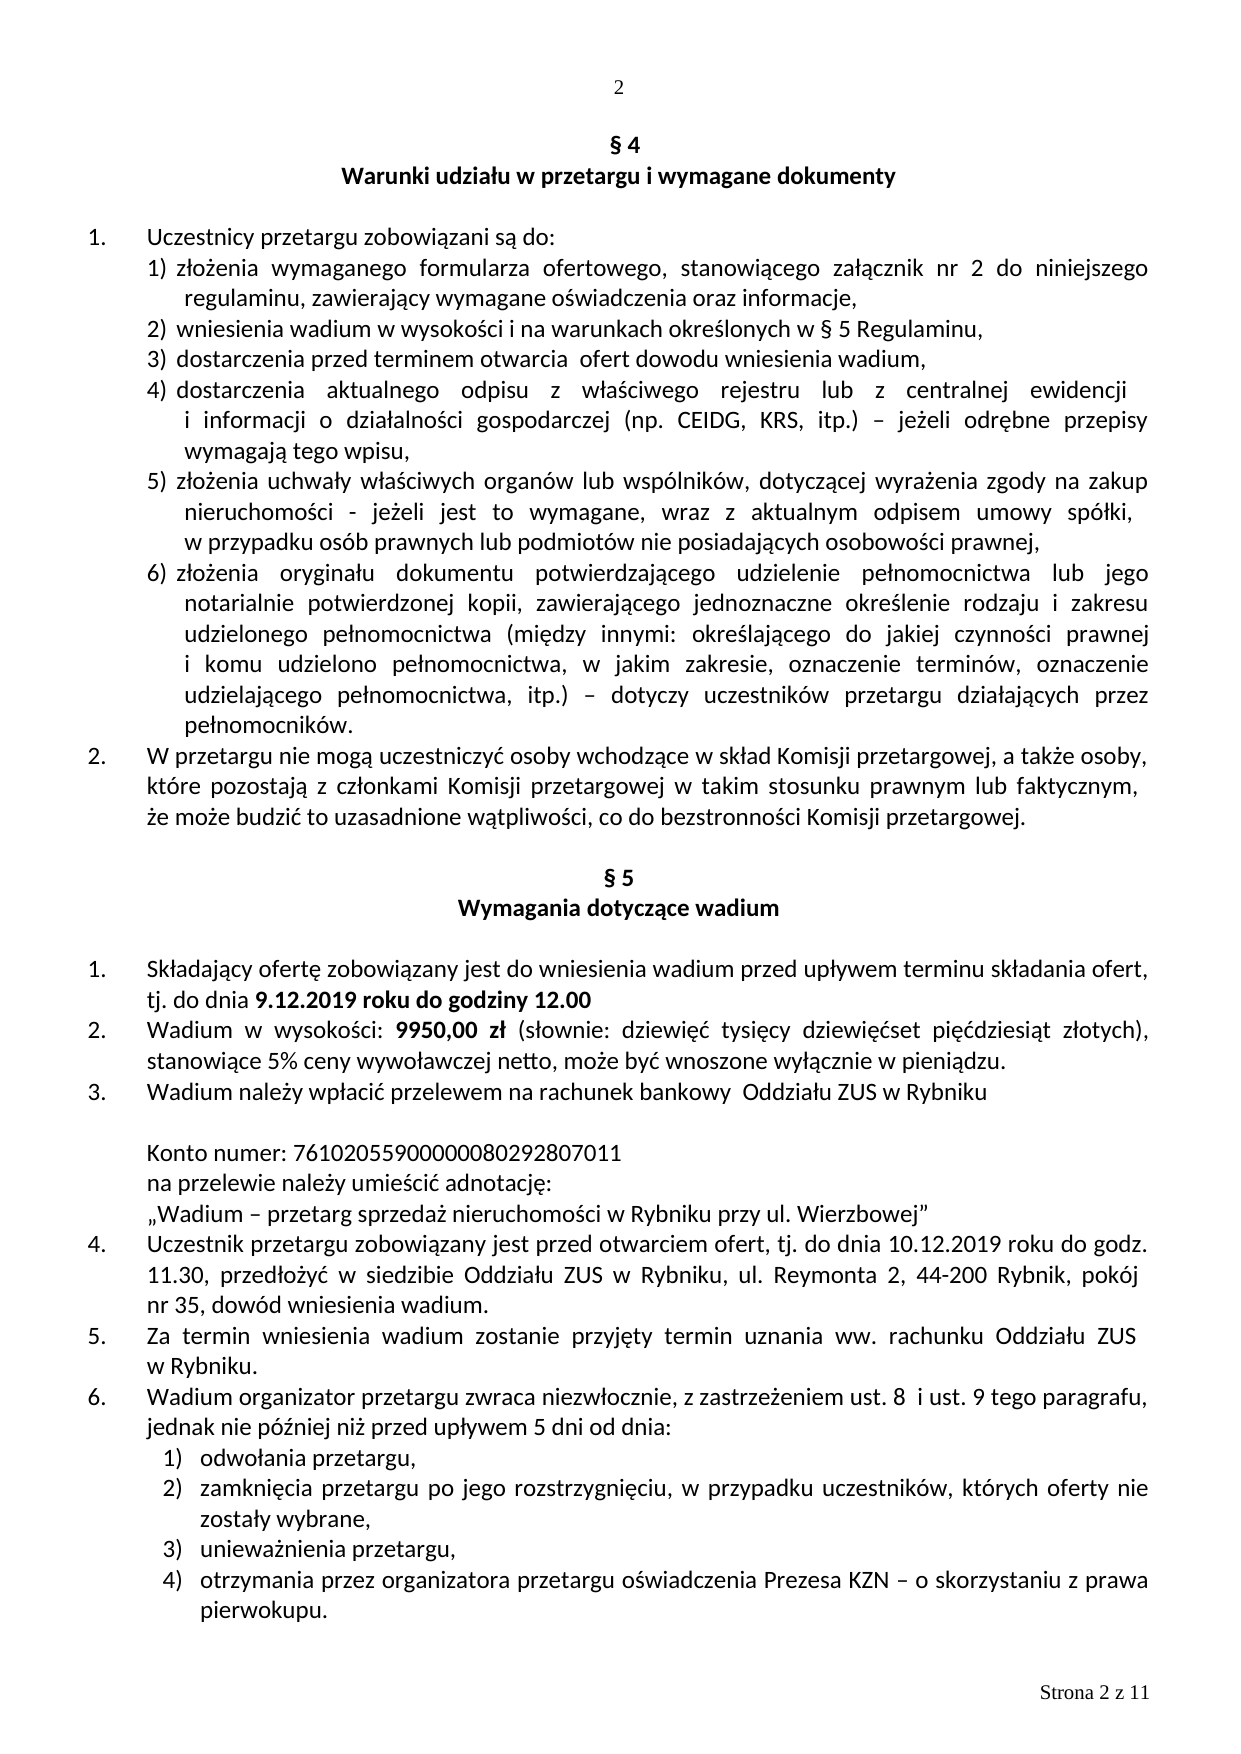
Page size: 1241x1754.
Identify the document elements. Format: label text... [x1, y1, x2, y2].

text § 5 [87, 862, 1150, 893]
list otrzymania przez organizatora przetargu oświadczenia Prezesa KZN – o skorzystaniu z prawa pierwokupu. [162, 1564, 1150, 1625]
text „Wadium – przetarg sprzedaż nieruchomości w Rybniku przy ul. Wierzbowej” [87, 1198, 1150, 1228]
list dostarczenia przed terminem otwarcia ofert dowodu wniesienia wadium, [147, 343, 1150, 374]
list złożenia wymaganego formularza ofertowego, stanowiącego załącznik nr 2 do niniejszego regulaminu, zawierający wymagane oświadczenia oraz informacje, [147, 252, 1150, 313]
list dostarczenia aktualnego odpisu z właściwego rejestru lub z centralnej ewidencji i informacji o działalności gospodarczej (np. CEIDG, KRS, itp.) – jeżeli odrębne przepisy wymagają tego wpisu, [147, 374, 1150, 465]
list złożenia uchwały właściwych organów lub wspólników, dotyczącej wyrażenia zgody na zakup nieruchomości - jeżeli jest to wymagane, wraz z aktualnym odpisem umowy spółki, w przypadku osób prawnych lub podmiotów nie posiadających osobowości prawnej, [147, 465, 1150, 557]
text Warunki udziału w przetargu i wymagane dokumenty [87, 160, 1150, 191]
text Konto numer: 76102055900000080292807011 [147, 1137, 1150, 1167]
text na przelewie należy umieścić adnotację: [147, 1167, 1150, 1198]
list Wadium należy wpłacić przelewem na rachunek bankowy Oddziału ZUS w Rybniku [87, 1076, 1150, 1106]
list zamknięcia przetargu po jego rozstrzygnięciu, w przypadku uczestników, których oferty nie zostały wybrane, [162, 1472, 1150, 1533]
list złożenia oryginału dokumentu potwierdzającego udzielenie pełnomocnictwa lub jego notarialnie potwierdzonej kopii, zawierającego jednoznaczne określenie rodzaju i zakresu udzielonego pełnomocnictwa (między innymi: określającego do jakiej czynności prawnej i komu udzielono pełnomocnictwa, w jakim zakresie, oznaczenie terminów, oznaczenie udzielającego pełnomocnictwa, itp.) – dotyczy uczestników przetargu działających przez pełnomocników. [147, 557, 1150, 740]
list Uczestnicy przetargu zobowiązani są do: [87, 221, 1150, 252]
list Składający ofertę zobowiązany jest do wniesienia wadium przed upływem terminu składania ofert, tj. do dnia 9.12.2019 roku do godziny 12.00 [87, 954, 1150, 1015]
list odwołania przetargu, [162, 1442, 1150, 1472]
text § 4 [530, 129, 1150, 160]
list Wadium organizator przetargu zwraca niezwłocznie, z zastrzeżeniem ust. 8 i ust. 9 tego paragrafu, jednak nie później niż przed upływem 5 dni od dnia: [87, 1381, 1150, 1442]
list Za termin wniesienia wadium zostanie przyjęty termin uznania ww. rachunku Oddziału ZUS w Rybniku. [87, 1320, 1150, 1381]
text Wymagania dotyczące wadium [87, 893, 1150, 923]
list Uczestnik przetargu zobowiązany jest przed otwarciem ofert, tj. do dnia 10.12.2019 roku do godz. 11.30, przedłożyć w siedzibie Oddziału ZUS w Rybniku, ul. Reymonta 2, 44-200 Rybnik, pokój nr 35, dowód wniesienia wadium. [87, 1228, 1150, 1320]
list unieważnienia przetargu, [162, 1533, 1150, 1564]
list Wadium w wysokości: 9950,00 zł (słownie: dziewięć tysięcy dziewięćset pięćdziesiąt złotych), stanowiące 5% ceny wywoławczej netto, może być wnoszone wyłącznie w pieniądzu. [87, 1015, 1150, 1076]
text 2. W przetargu nie mogą uczestniczyć osoby wchodzące w skład Komisji przetargowej, a także osoby, które pozostają z członkami Komisji przetargowej w takim stosunku prawnym lub faktycznym, że może budzić to uzasadnione wątpliwości, co do bezstronności Komisji przetargowej. [87, 740, 1150, 832]
list wniesienia wadium w wysokości i na warunkach określonych w § 5 Regulaminu, [147, 313, 1150, 343]
